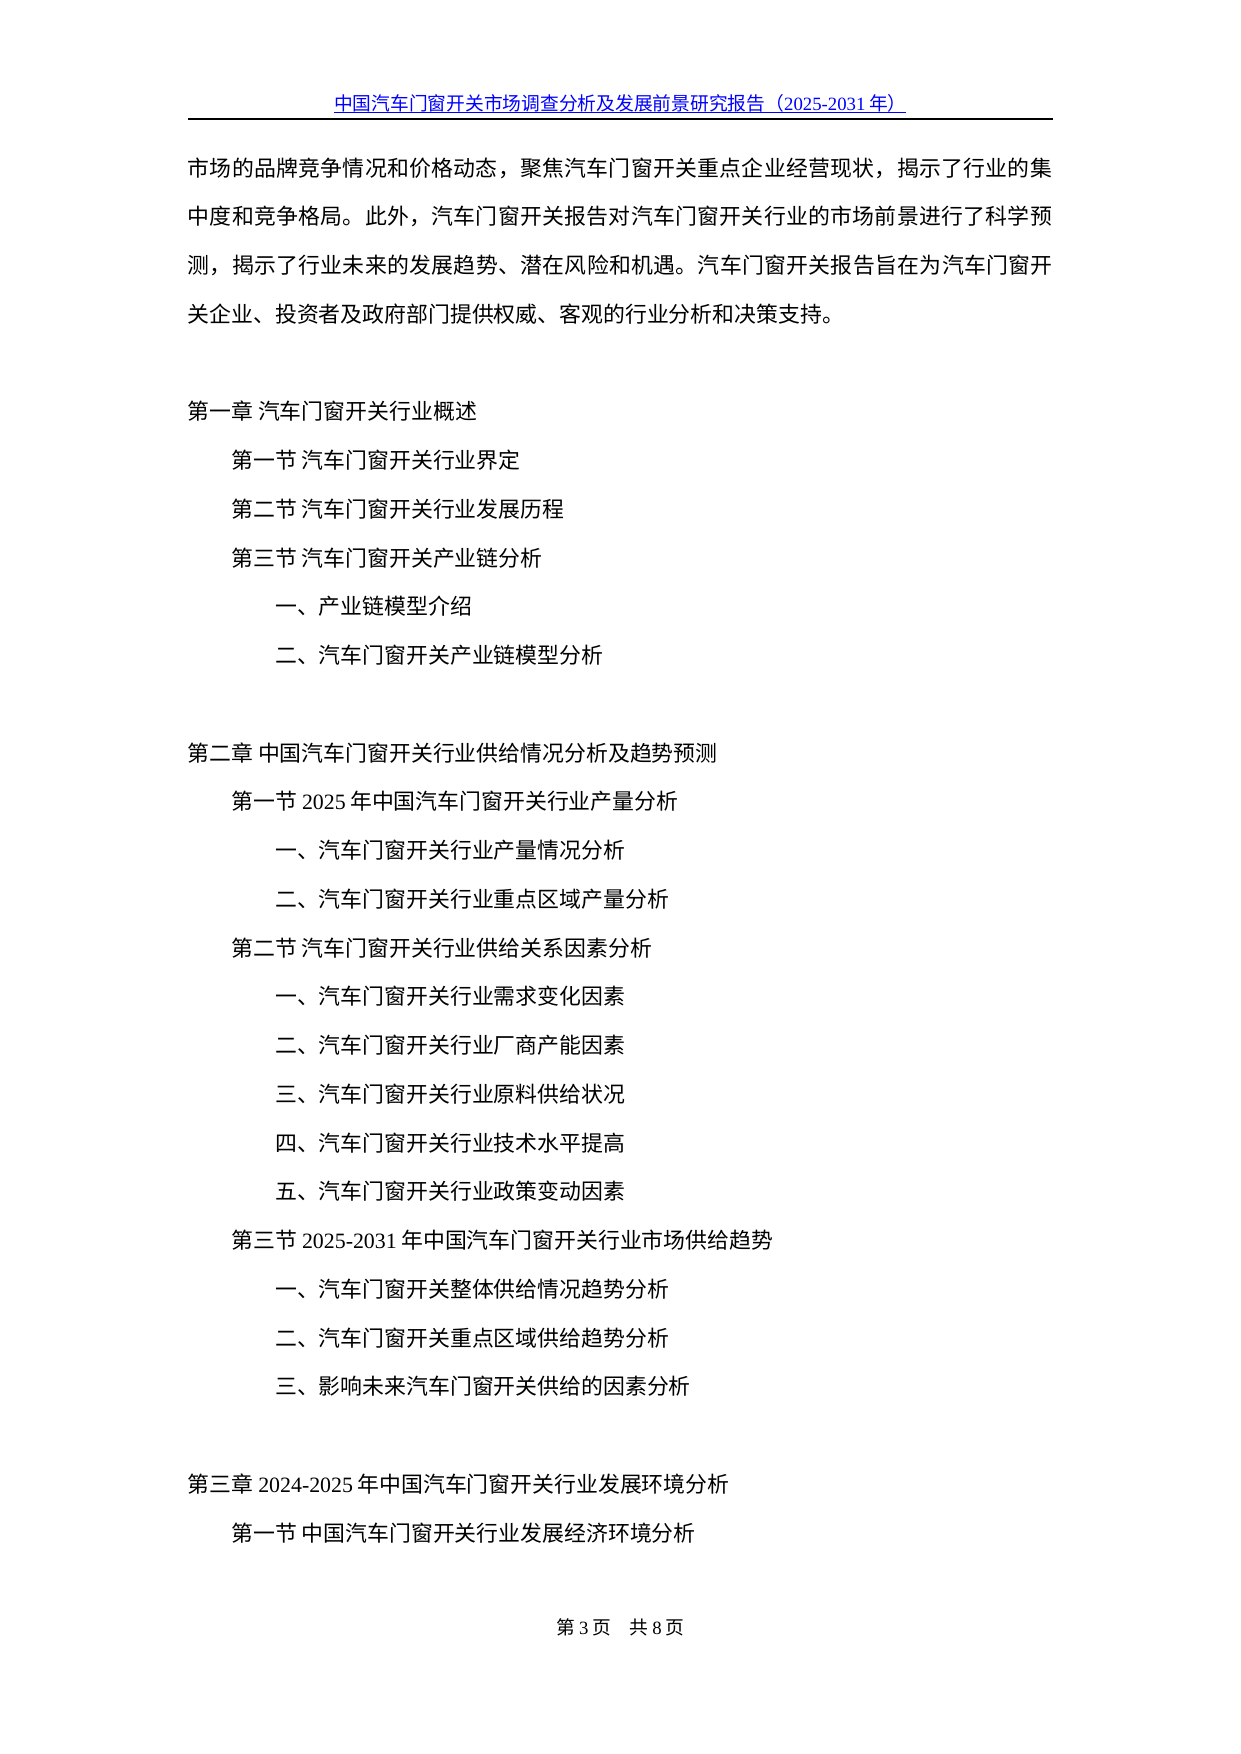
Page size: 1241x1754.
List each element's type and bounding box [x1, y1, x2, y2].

text [187, 150, 1053, 1548]
